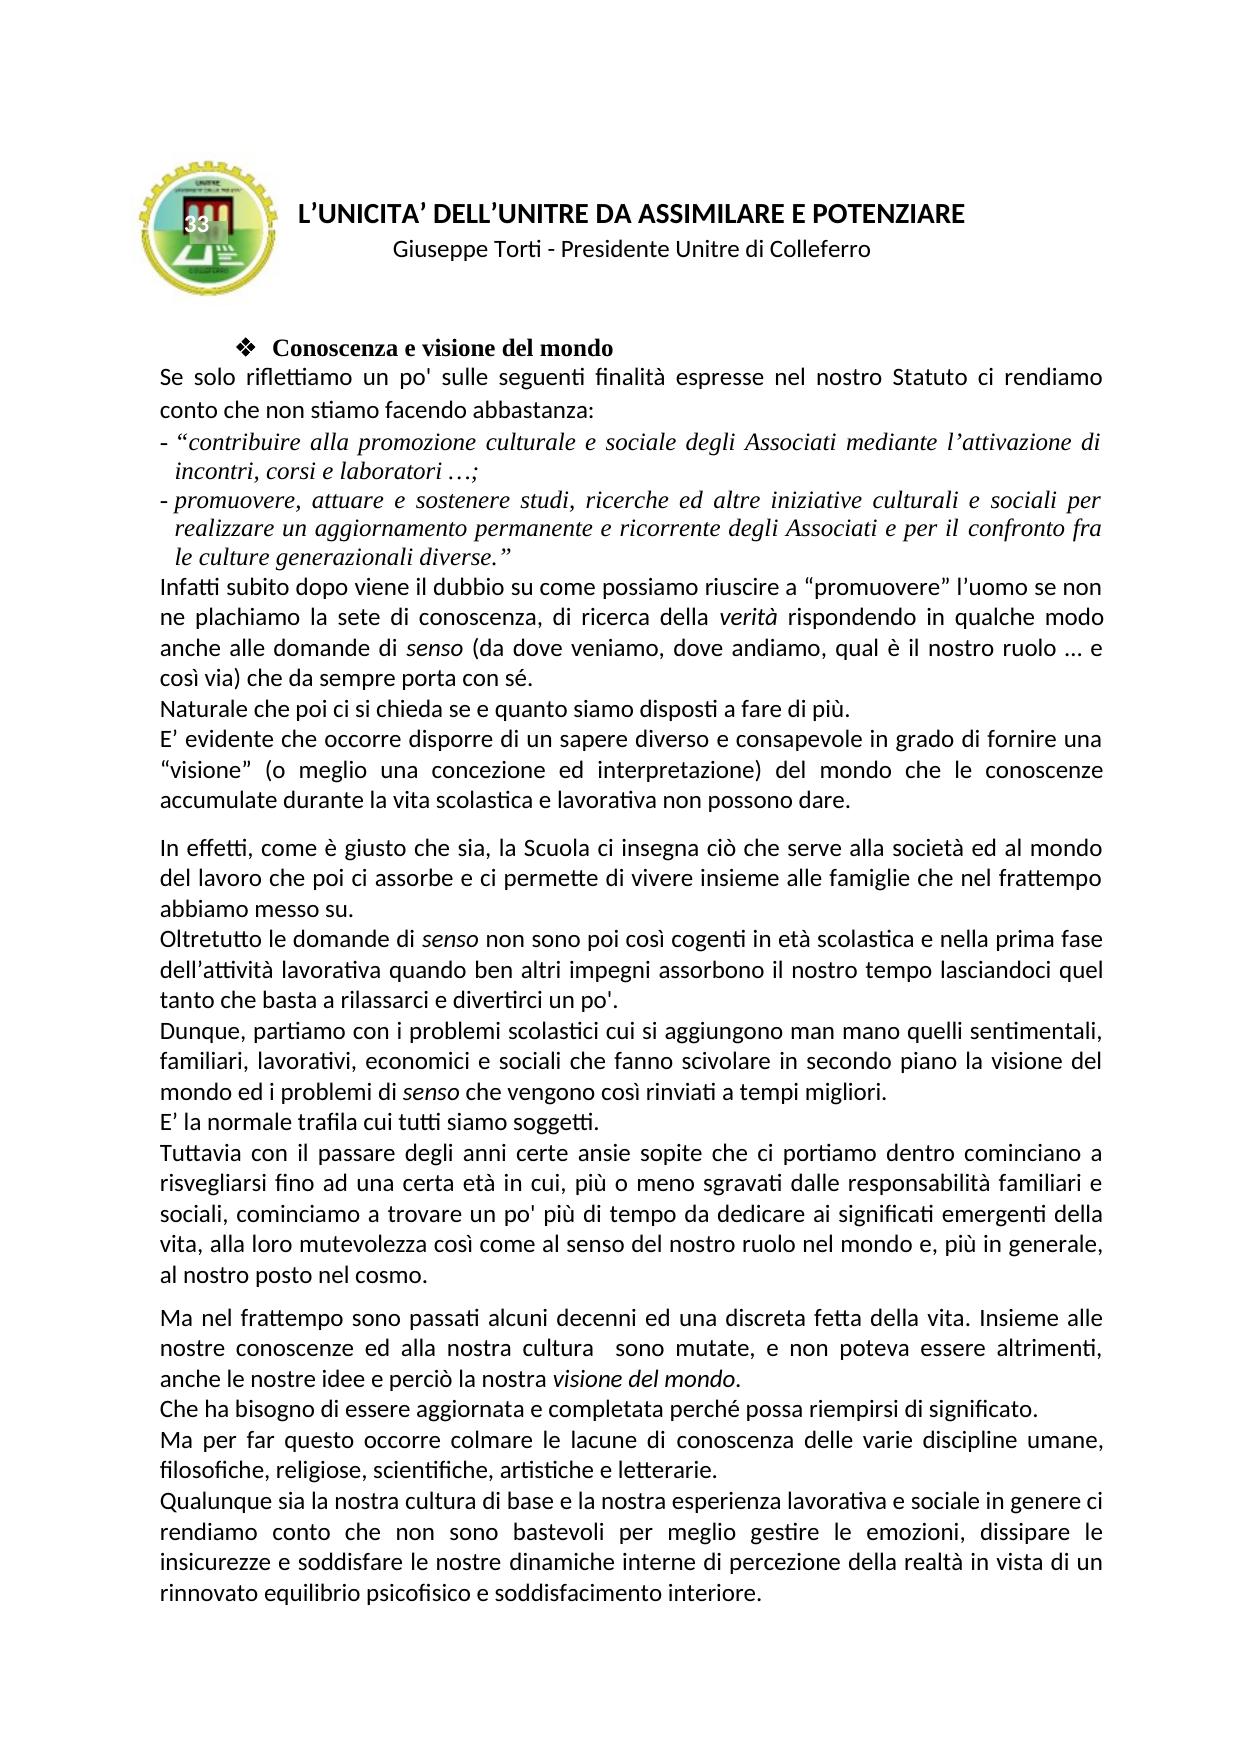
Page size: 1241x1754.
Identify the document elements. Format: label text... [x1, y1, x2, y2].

text Dunque, partiamo con i problemi scolastici cui si aggiungono man mano quelli sentimentali, familiari, lavorativi, economici e sociali che fanno scivolare in secondo piano la visione del mondo ed i problemi di senso che vengono così rinviati a tempi migliori. [159, 1015, 1104, 1106]
text Tuttavia con il passare degli anni certe ansie sopite che ci portiamo dentro cominciano a risvegliarsi fino ad una certa età in cui, più o meno sgravati dalle responsabilità familiari e sociali, cominciamo a trovare un po' più di tempo da dedicare ai significati emergenti della vita, alla loro mutevolezza così come al senso del nostro ruolo nel mondo e, più in generale, al nostro posto nel cosmo. [159, 1137, 1104, 1289]
text In effetti, come è giusto che sia, la Scuola ci insegna ciò che serve alla società ed al mondo del lavoro che poi ci assorbe e ci permette di vivere insieme alle famiglie che nel frattempo abbiamo messo su. [159, 832, 1104, 923]
text L’UNICITA’ DELL’UNITRE DA ASSIMILARE E POTENZIARE [286, 195, 1104, 231]
list “contribuire alla promozione culturale e sociale degli Associati mediante l’attivazione di incontri, corsi e laboratori …; [159, 427, 1104, 485]
text Ma per far questo occorre colmare le lacune di conoscenza delle varie discipline umane, filosofiche, religiose, scientifiche, artistiche e letterarie. [159, 1424, 1104, 1485]
text Ma nel frattempo sono passati alcuni decenni ed una discreta fetta della vita. Insieme alle nostre conoscenze ed alla nostra cultura sono mutate, e non poteva essere altrimenti, anche le nostre idee e perciò la nostra visione del mondo. [159, 1302, 1104, 1394]
text Che ha bisogno di essere aggiornata e completata perché possa riempirsi di significato. [159, 1394, 1104, 1424]
text Infatti subito dopo viene il dubbio su come possiamo riuscire a “promuovere” l’uomo se non ne plachiamo la sete di conoscenza, di ricerca della verità rispondendo in qualche modo anche alle domande di senso (da dove veniamo, dove andiamo, qual è il nostro ruolo … e così via) che da sempre porta con sé. [159, 571, 1104, 693]
text Giuseppe Torti - Presidente Unitre di Colleferro [286, 233, 1104, 264]
text Naturale che poi ci si chieda se e quanto siamo disposti a fare di più. [159, 693, 1104, 723]
text Se solo riflettiamo un po' sulle seguenti finalità espresse nel nostro Statuto ci rendiamo conto che non stiamo facendo abbastanza: [159, 361, 1104, 425]
text Qualunque sia la nostra cultura di base e la nostra esperienza lavorativa e sociale in genere ci rendiamo conto che non sono bastevoli per meglio gestire le emozioni, dissipare le insicurezze e soddisfare le nostre dinamiche interne di percezione della realtà in vista di un rinnovato equilibrio psicofisico e soddisfacimento interiore. [159, 1485, 1104, 1607]
text Oltretutto le domande di senso non sono poi così cogenti in età scolastica e nella prima fase dell’attività lavorativa quando ben altri impegni assorbono il nostro tempo lasciandoci quel tanto che basta a rilassarci e divertirci un po'. [159, 923, 1104, 1015]
text E’ la normale trafila cui tutti siamo soggetti. [159, 1106, 1104, 1137]
picture [130, 151, 286, 306]
list Conoscenza e visione del mondo [234, 333, 1104, 361]
list promuovere, attuare e sostenere studi, ricerche ed altre iniziative culturali e sociali per realizzare un aggiornamento permanente e ricorrente degli Associati e per il confronto fra le culture generazionali diverse.” [159, 485, 1104, 571]
text E’ evidente che occorre disporre di un sapere diverso e consapevole in grado di fornire una “visione” (o meglio una concezione ed interpretazione) del mondo che le conoscenze accumulate durante la vita scolastica e lavorativa non possono dare. [159, 723, 1104, 815]
